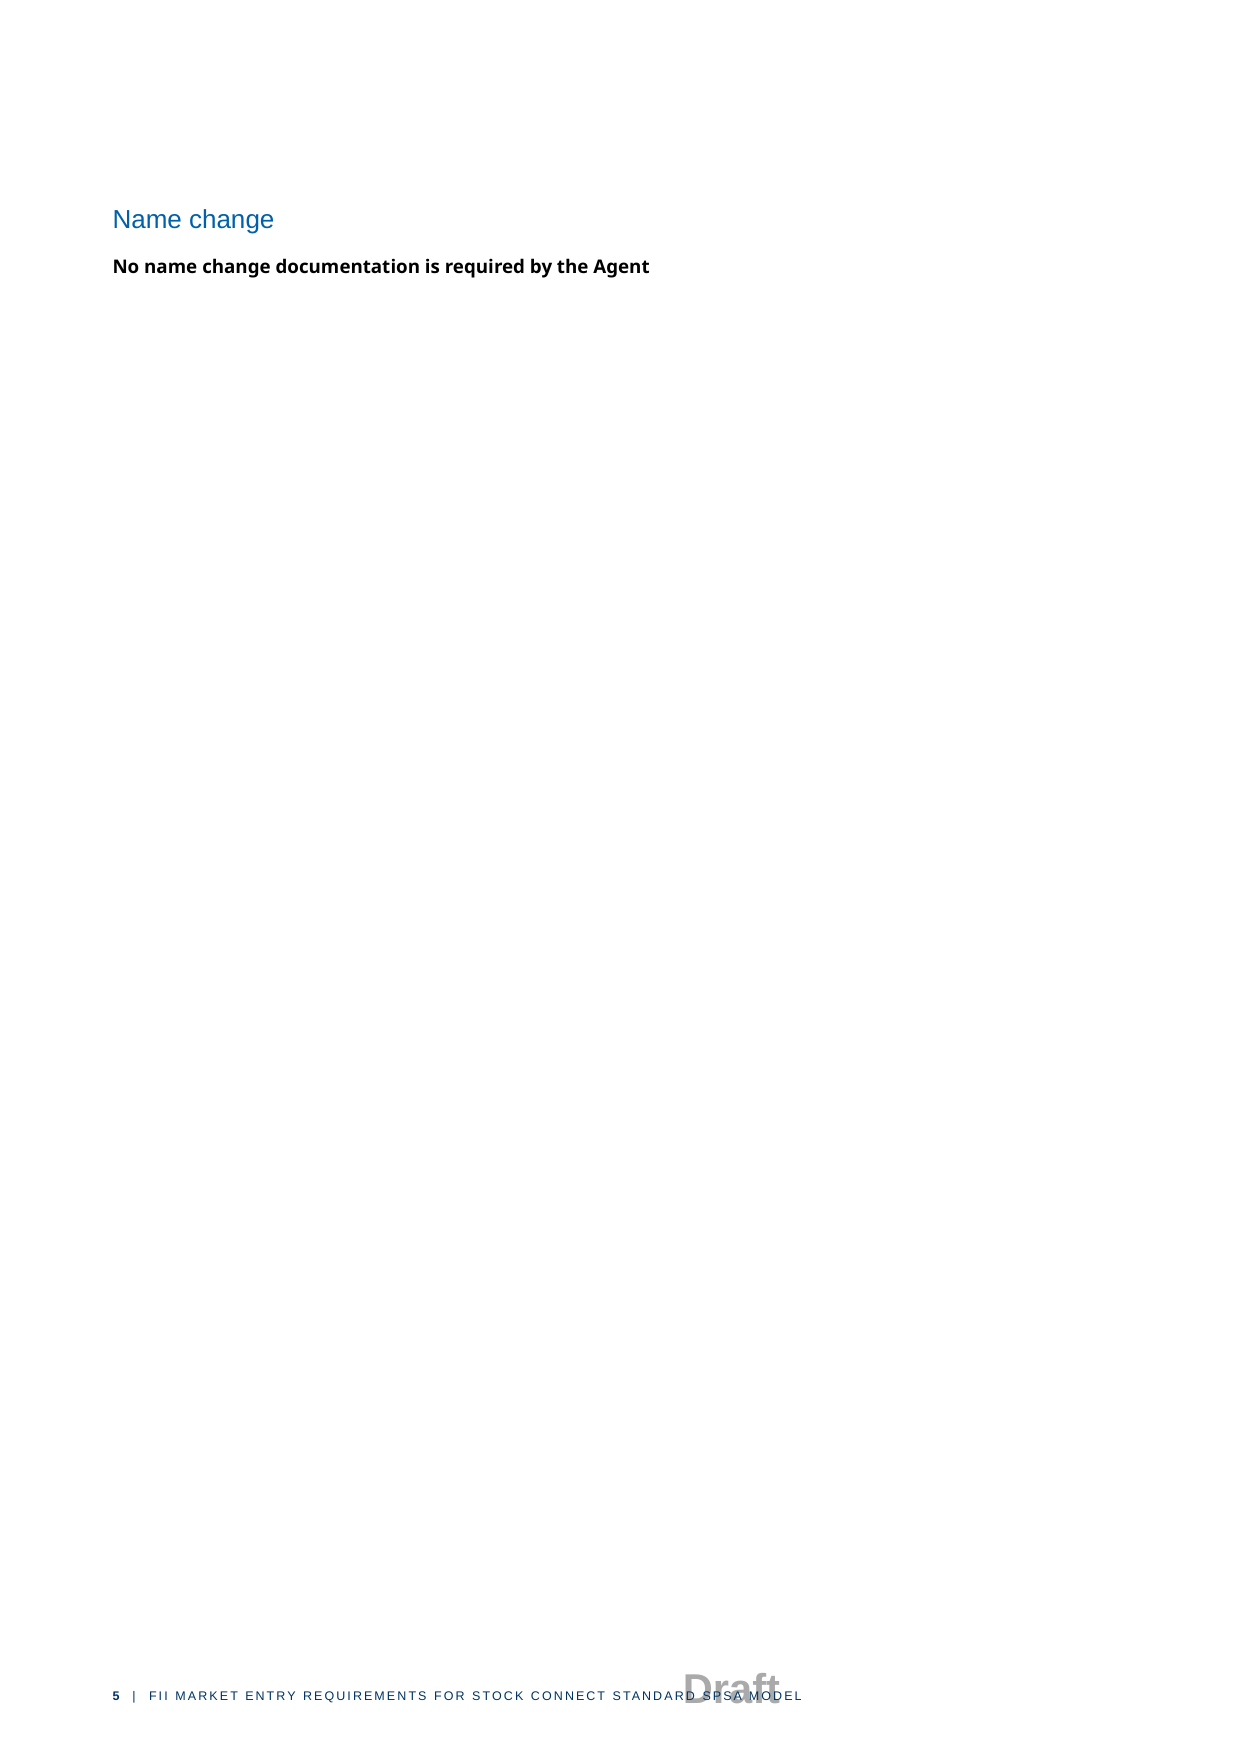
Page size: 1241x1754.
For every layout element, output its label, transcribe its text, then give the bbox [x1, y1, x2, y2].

subtitle Name change [112, 204, 1128, 234]
text No name change documentation is required by the Agent [112, 253, 1128, 278]
